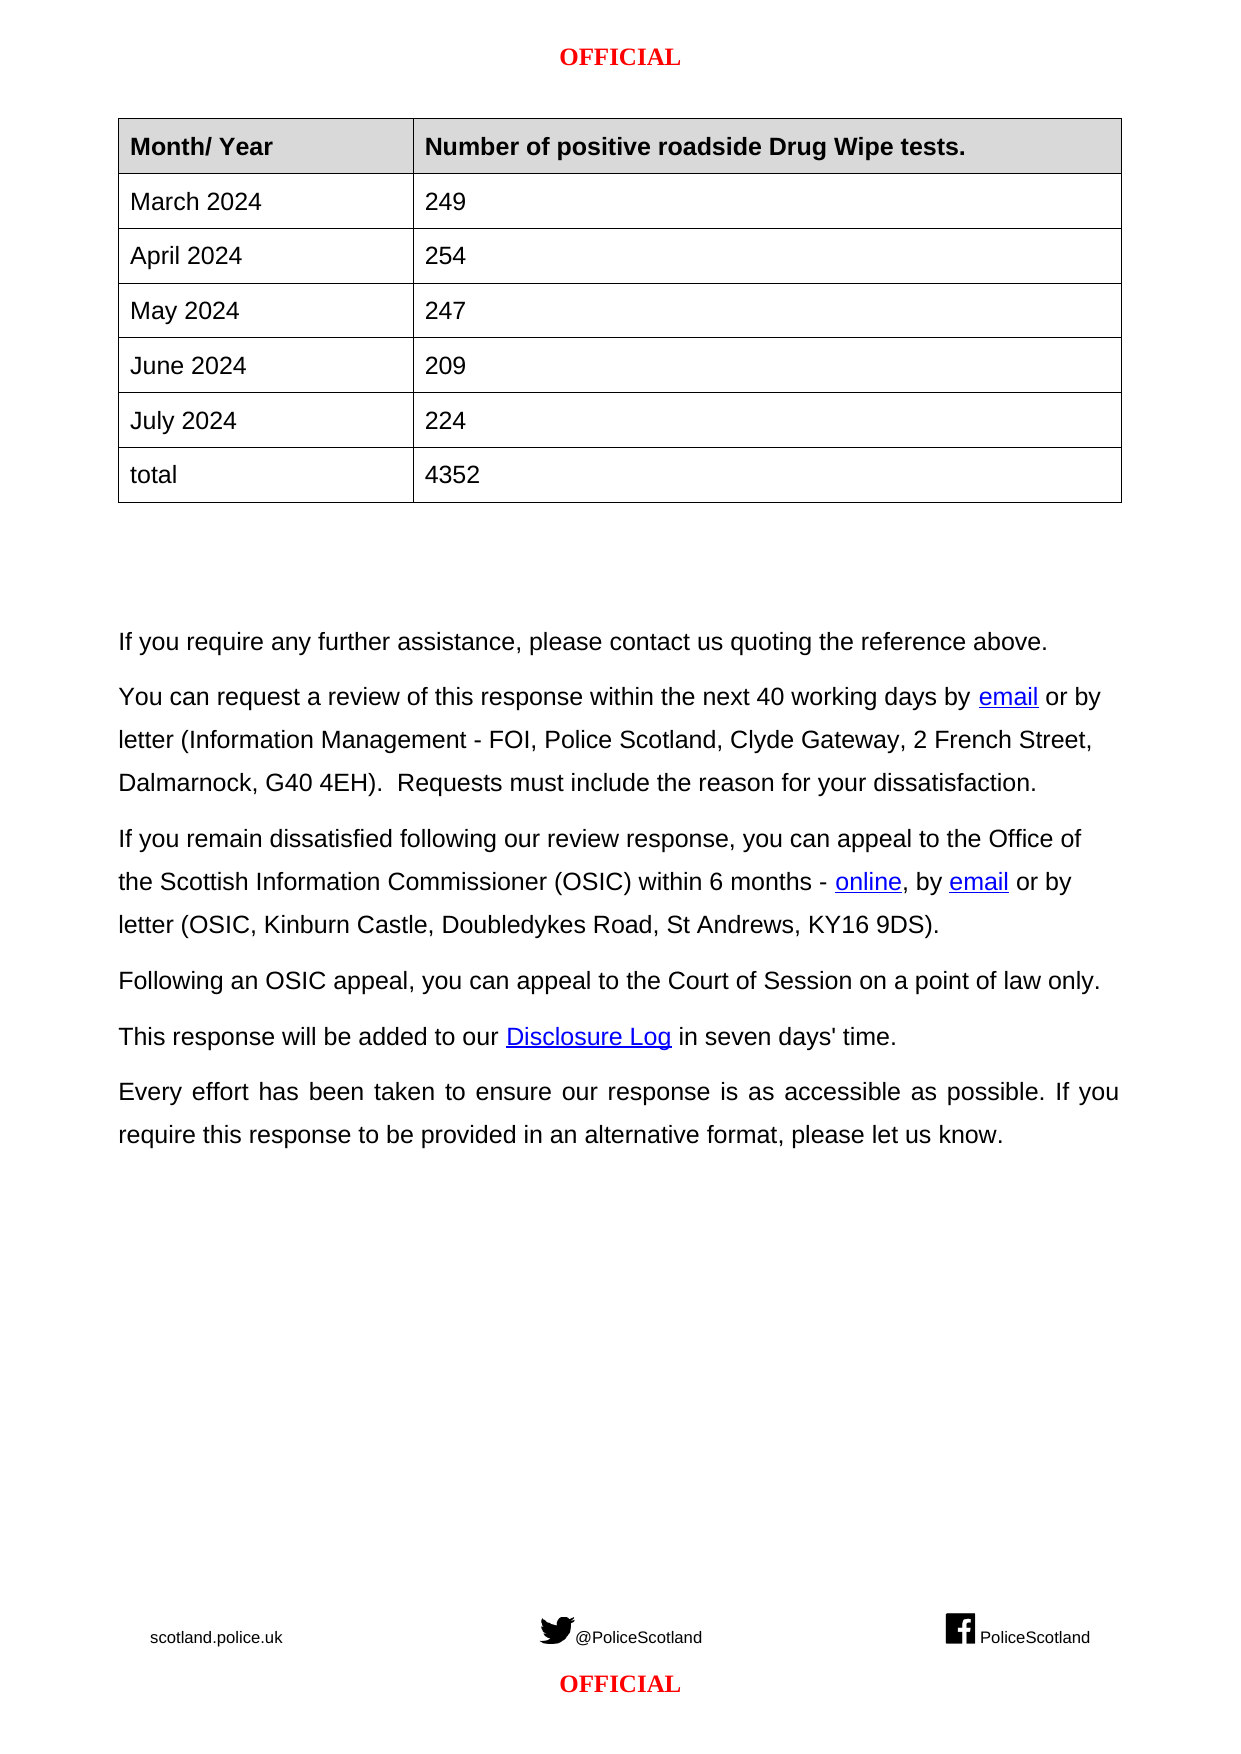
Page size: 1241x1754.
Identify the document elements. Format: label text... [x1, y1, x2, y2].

table_header Month/ Year [119, 119, 413, 173]
table_cell July 2024 [119, 393, 413, 447]
text You can request a review of this response within the next 40 working days by email or by letter (Information Management - FOI, Police Scotland, Clyde Gateway, 2 French Street, Dalmarnock, G40 4EH). Requests must include the reason for your dissatisfaction. [118, 682, 1122, 797]
picture [945, 1613, 976, 1644]
text Every effort has been taken to ensure our response is as accessible as possible. If you require this response to be provided in an alternative format, please let us know. [118, 1077, 1122, 1149]
text If you remain dissatisfied following our review response, you can appeal to the Office of the Scottish Information Commissioner (OSIC) within 6 months - online, by email or by letter (OSIC, Kinburn Castle, Doubledykes Road, St Andrews, KY16 9DS). [118, 824, 1122, 939]
table_cell May 2024 [119, 284, 413, 337]
table_cell 249 [414, 174, 1121, 228]
picture [538, 1617, 575, 1644]
table_cell total [119, 448, 413, 502]
text Following an OSIC appeal, you can appeal to the Court of Session on a point of law only. [118, 966, 1122, 994]
table_cell June 2024 [119, 338, 413, 392]
table_header Number of positive roadside Drug Wipe tests. [414, 119, 1121, 173]
table_cell April 2024 [119, 229, 413, 282]
table_cell 209 [414, 338, 1121, 392]
text If you require any further assistance, please contact us quoting the reference above. [118, 626, 1122, 655]
table_cell March 2024 [119, 174, 413, 228]
table_cell 247 [414, 284, 1121, 337]
table_cell 254 [414, 229, 1121, 282]
text This response will be added to our Disclosure Log in seven days' time. [118, 1021, 1122, 1050]
table_cell 224 [414, 393, 1121, 447]
table_cell 4352 [414, 448, 1121, 502]
